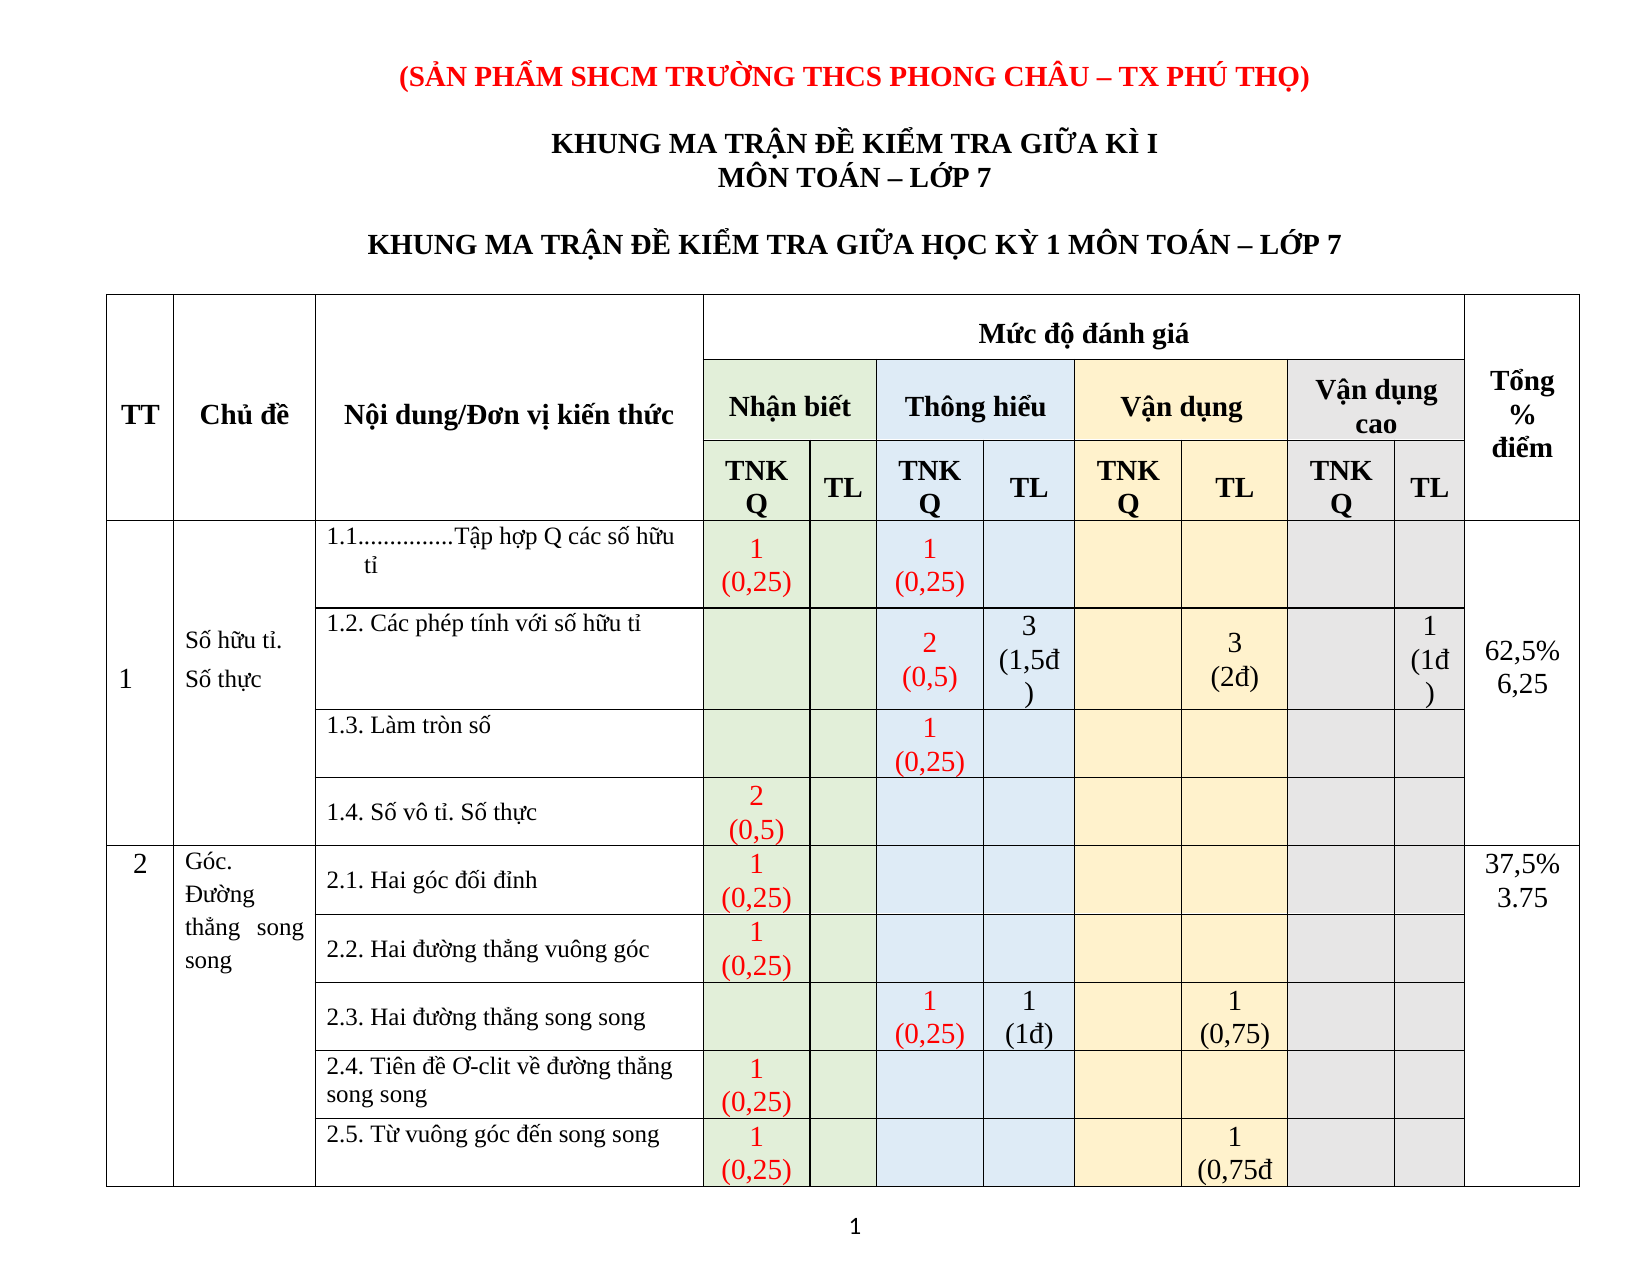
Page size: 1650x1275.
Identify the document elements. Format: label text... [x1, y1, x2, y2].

table_cell [1288, 846, 1394, 913]
table_cell [1288, 778, 1394, 845]
table_cell 37,5% 3.75 [1465, 846, 1579, 1186]
table_cell [1182, 710, 1287, 777]
table_cell 1 (0,25) [704, 1051, 809, 1118]
table_cell [1075, 710, 1181, 777]
table_cell [1075, 521, 1181, 607]
table_cell [1395, 1119, 1464, 1186]
table_cell [984, 846, 1074, 913]
table_cell [811, 710, 876, 777]
table_cell [1075, 983, 1181, 1050]
table_cell [1395, 983, 1464, 1050]
table_cell 3 (2đ) [1182, 609, 1287, 709]
table_cell 1 (0,25) [704, 1119, 809, 1186]
table_cell 1 (0,25) [704, 846, 809, 913]
table_cell 1.2. Các phép tính với số hữu tỉ [316, 609, 703, 709]
table_cell [811, 983, 876, 1050]
table_cell [1288, 710, 1394, 777]
table_cell 2 (0,5) [704, 778, 809, 845]
table_cell [1395, 846, 1464, 913]
table_cell [704, 609, 809, 709]
table_cell [1075, 778, 1181, 845]
table_cell TL [984, 441, 1074, 520]
table_cell [811, 1051, 876, 1118]
text (SẢN PHẨM SHCM TRƯỜNG THCS PHONG CHÂU – TX PHÚ THỌ) [118, 59, 1591, 93]
table_cell 1 (0,75) [1182, 983, 1287, 1050]
table_cell [1075, 915, 1181, 982]
text KHUNG MA TRẬN ĐỀ KIỂM TRA GIỮA HỌC KỲ 1 MÔN TOÁN – LỚP 7 [118, 227, 1591, 260]
table_cell 1 (0,25) [704, 915, 809, 982]
table_cell 2 [107, 846, 173, 1186]
table_cell [1075, 846, 1181, 913]
table_cell [984, 710, 1074, 777]
table_cell 1 (1đ) [984, 983, 1074, 1050]
table_cell TNKQ [877, 441, 983, 520]
table_cell [1288, 1051, 1394, 1118]
table_cell 1 (0,25) [704, 521, 809, 607]
table_cell [1182, 521, 1287, 607]
table_cell [1075, 1119, 1181, 1186]
table_cell [704, 710, 809, 777]
table_cell [1182, 915, 1287, 982]
table_cell [1075, 1051, 1181, 1118]
table_cell 1 (0,75đ) [1182, 1119, 1287, 1186]
table_cell Vận dụng [1075, 360, 1287, 439]
table_cell [811, 609, 876, 709]
table_cell TNKQ [1075, 441, 1181, 520]
table_cell [984, 915, 1074, 982]
table_cell Tập hợp Q các số hữu tỉ [316, 521, 703, 607]
table_cell 1 (0,25) [877, 521, 983, 607]
table_cell 62,5% 6,25 [1465, 521, 1579, 845]
table_cell [1182, 846, 1287, 913]
table_cell [877, 915, 983, 982]
table_cell 2.4. Tiên đề Ơ-clit về đường thẳng song song [316, 1051, 703, 1118]
table_cell 1 [107, 521, 173, 845]
table_cell 3 (1,5đ) [984, 609, 1074, 709]
table_cell [984, 1119, 1074, 1186]
table_cell TNKQ [704, 441, 809, 520]
table_cell [984, 521, 1074, 607]
table_cell [1288, 521, 1394, 607]
table_cell 1.4. Số vô tỉ. Số thực [316, 778, 703, 845]
table_cell 2.1. Hai góc đối đỉnh [316, 846, 703, 913]
table_cell Vận dụng cao [1288, 360, 1464, 439]
table_cell [877, 846, 983, 913]
table_cell [877, 778, 983, 845]
table_cell [811, 778, 876, 845]
text MÔN TOÁN – LỚP 7 [118, 160, 1591, 193]
table_cell [811, 915, 876, 982]
table_cell [811, 1119, 876, 1186]
table_cell [877, 1051, 983, 1118]
table_header Tổng % điểm [1465, 295, 1579, 520]
table_header Chủ đề [174, 295, 315, 520]
table_cell [704, 983, 809, 1050]
table_header Mức độ đánh giá [704, 295, 1464, 359]
table_cell [1182, 778, 1287, 845]
table_cell 1 (0,25) [877, 983, 983, 1050]
table_cell [1288, 915, 1394, 982]
table_cell [1395, 710, 1464, 777]
table_cell [1395, 915, 1464, 982]
table_cell Thông hiểu [877, 360, 1074, 439]
text KHUNG MA TRẬN ĐỀ KIỂM TRA GIỮA KÌ I [118, 126, 1591, 160]
table_cell [811, 846, 876, 913]
table_cell Nhận biết [704, 360, 876, 439]
table_cell [1182, 1051, 1287, 1118]
table_cell [1395, 1051, 1464, 1118]
table_cell TL [1182, 441, 1287, 520]
table_cell [1288, 609, 1394, 709]
table_cell [1075, 609, 1181, 709]
table_cell [1395, 521, 1464, 607]
table_header TT [107, 295, 173, 520]
table_cell [984, 1051, 1074, 1118]
table_cell [1288, 1119, 1394, 1186]
table_cell 2.2. Hai đường thẳng vuông góc [316, 915, 703, 982]
table_cell TL [811, 441, 876, 520]
table_header Nội dung/Đơn vị kiến thức [316, 295, 703, 520]
table_cell [984, 778, 1074, 845]
table_cell TNKQ [1288, 441, 1394, 520]
table_cell TL [1395, 441, 1464, 520]
table_cell 2.3. Hai đường thẳng song song [316, 983, 703, 1050]
table_cell 1 (0,25) [877, 710, 983, 777]
table_cell [1395, 778, 1464, 845]
table_cell Số hữu tỉ. Số thực [174, 521, 315, 845]
table_cell [1288, 983, 1394, 1050]
table_cell [811, 521, 876, 607]
table_cell Góc. Đường thẳng song song [174, 846, 315, 1186]
table_cell 2 (0,5) [877, 609, 983, 709]
table_cell 1 (1đ) [1395, 609, 1464, 709]
table_cell [877, 1119, 983, 1186]
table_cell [316, 1119, 703, 1186]
table_cell 1.3. Làm tròn số [316, 710, 703, 777]
